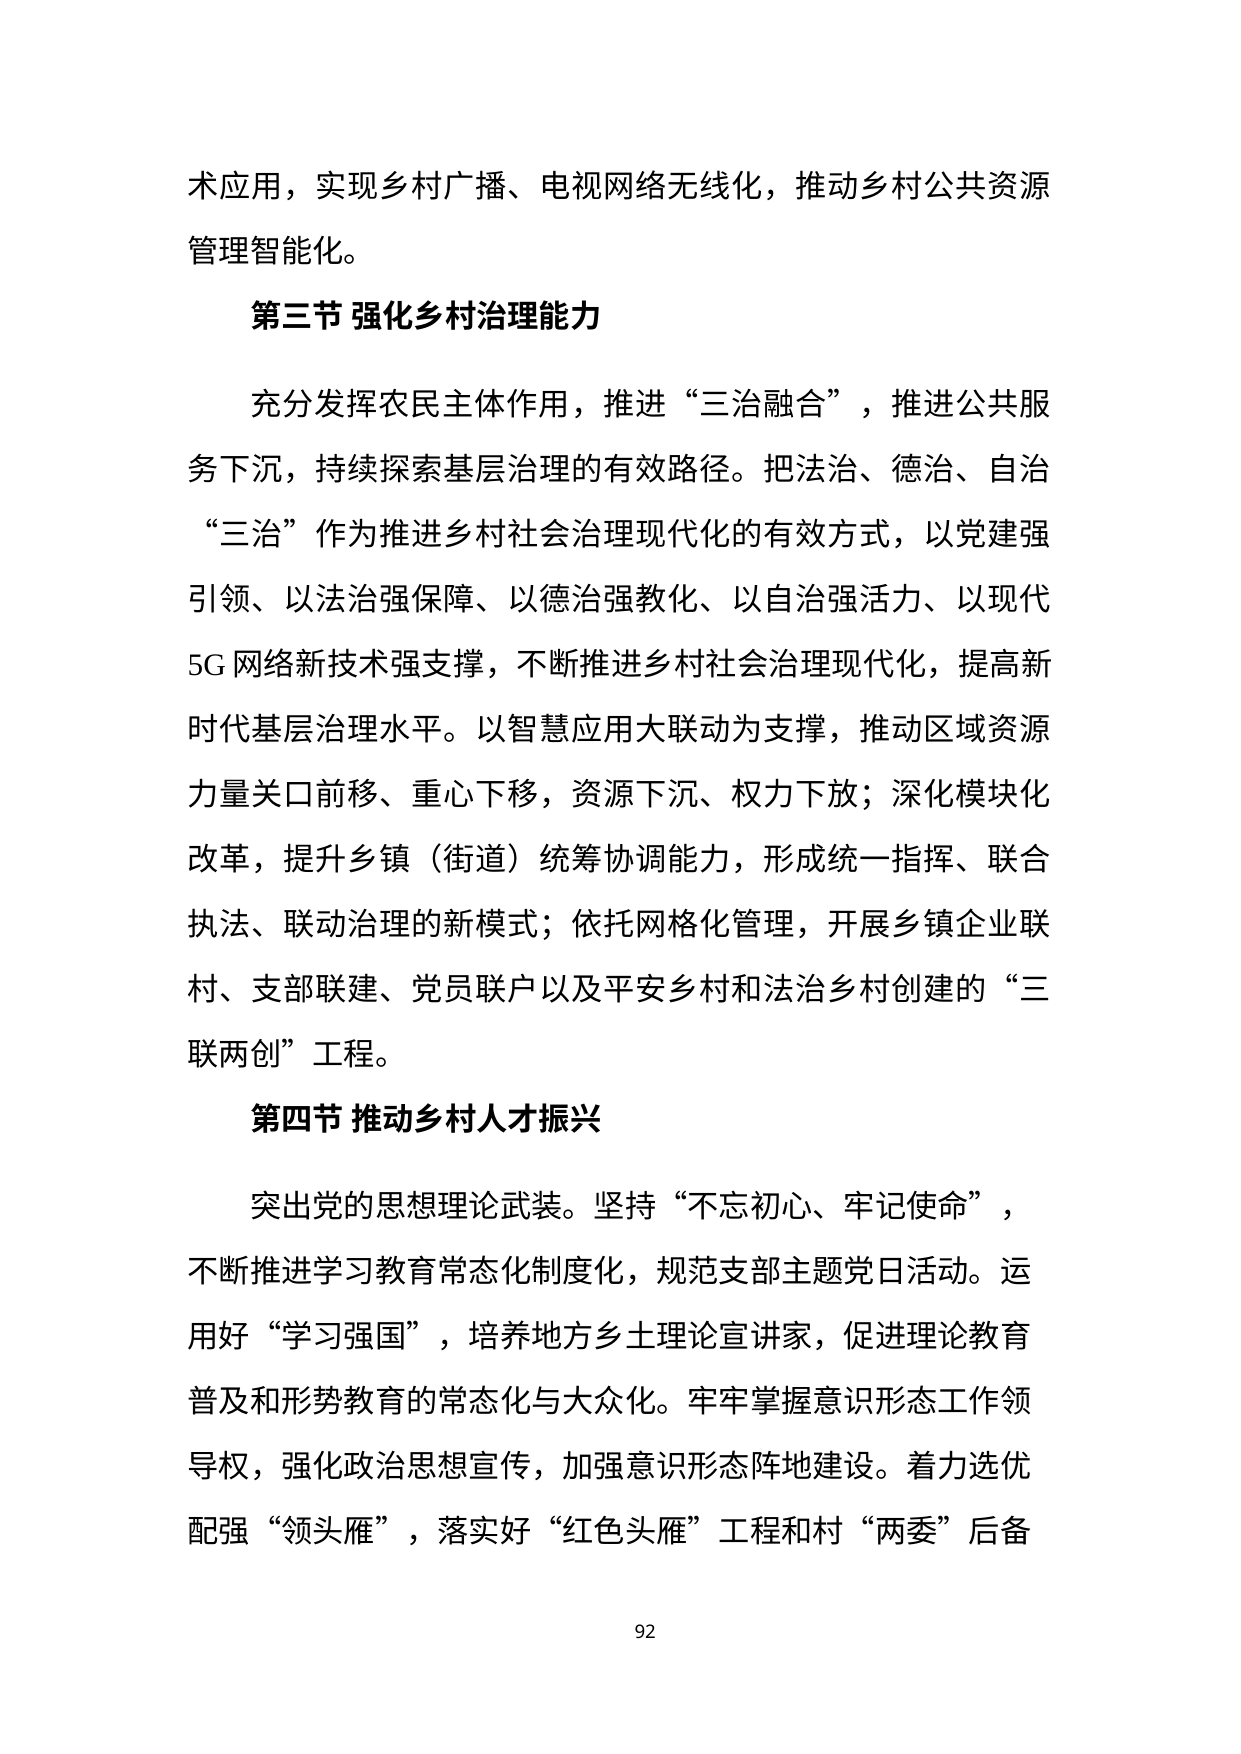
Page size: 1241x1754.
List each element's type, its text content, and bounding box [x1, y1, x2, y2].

subtitle 第四节 推动乡村人才振兴 [187, 1084, 1053, 1149]
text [187, 1171, 1053, 1561]
subtitle 第三节 强化乡村治理能力 [187, 281, 1053, 346]
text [187, 151, 1053, 281]
text 充分发挥农民主体作用，推进“三治融合”，推进公共服务下沉，持续探索基层治理的有效路径。把法治、德治、自治“三治”作为推进乡村社会治理现代化的有效方式，以党建强引领、以法治强保障、以德治强教化、以自治强活力、以现代5G网络新技术强支撑，不断推进乡村社会治理现代化，提高新时代基层治理水平。以智慧应用大联动为支撑，推动区域资源力量关口前移、重心下移，资源下沉、权力下放；深化模块化改革，提升乡镇（街道）统筹协调能力，形成统一指挥、联合执法、联动治理的新模式；依托网格化管理，开展乡镇企业联村、支部联建、党员联户以及平安乡村和法治乡村创建的“三联两创”工程。 [187, 369, 1053, 1084]
